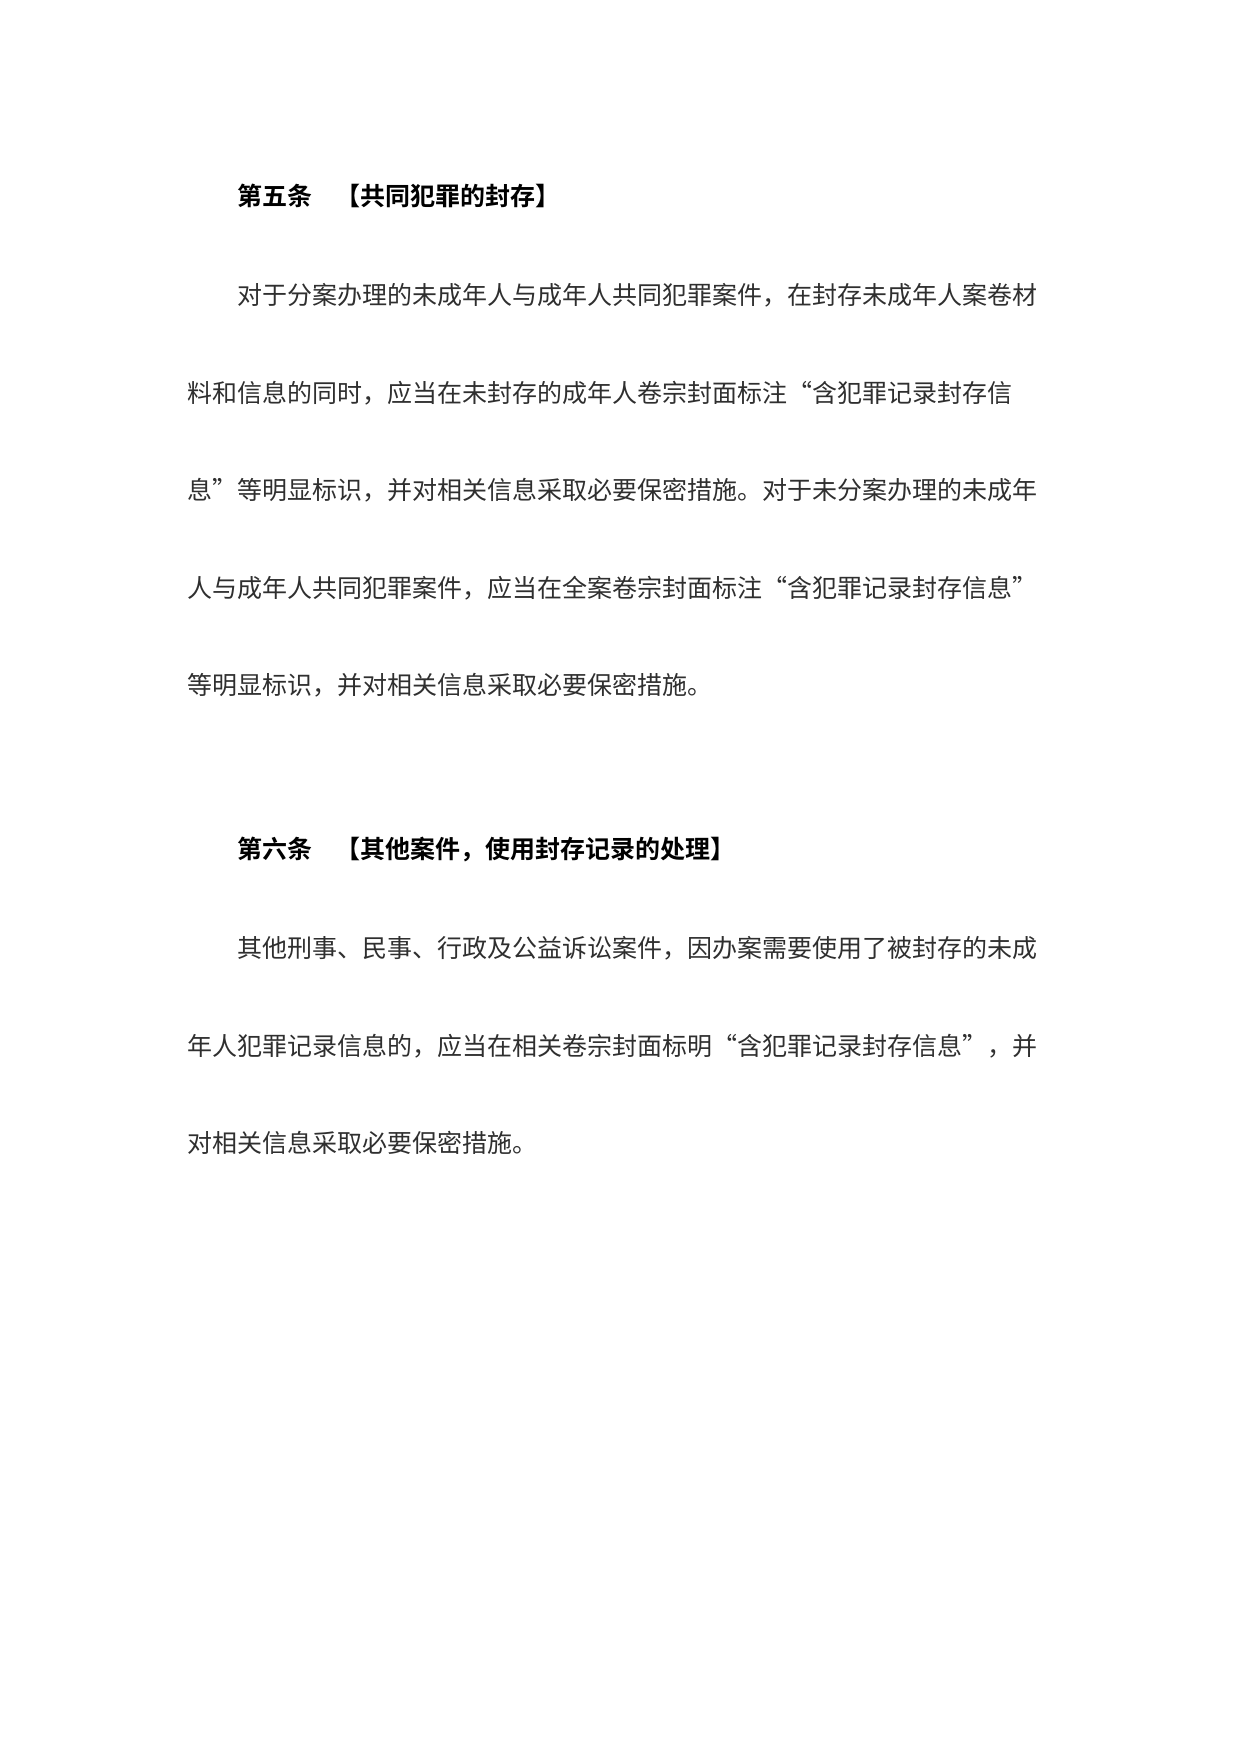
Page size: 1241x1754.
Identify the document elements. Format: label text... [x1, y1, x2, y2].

subtitle 第五条 【共同犯罪的封存】 [187, 162, 1053, 227]
text 其他刑事、民事、行政及公益诉讼案件，因办案需要使用了被封存的未成年人犯罪记录信息的，应当在相关卷宗封面标明“含犯罪记录封存信息”，并对相关信息采取必要保密措施。 [187, 914, 1053, 1174]
subtitle 第六条 【其他案件，使用封存记录的处理】 [187, 815, 1053, 880]
text 对于分案办理的未成年人与成年人共同犯罪案件，在封存未成年人案卷材料和信息的同时，应当在未封存的成年人卷宗封面标注“含犯罪记录封存信息”等明显标识，并对相关信息采取必要保密措施。对于未分案办理的未成年人与成年人共同犯罪案件，应当在全案卷宗封面标注“含犯罪记录封存信息”等明显标识，并对相关信息采取必要保密措施。 [187, 261, 1053, 716]
